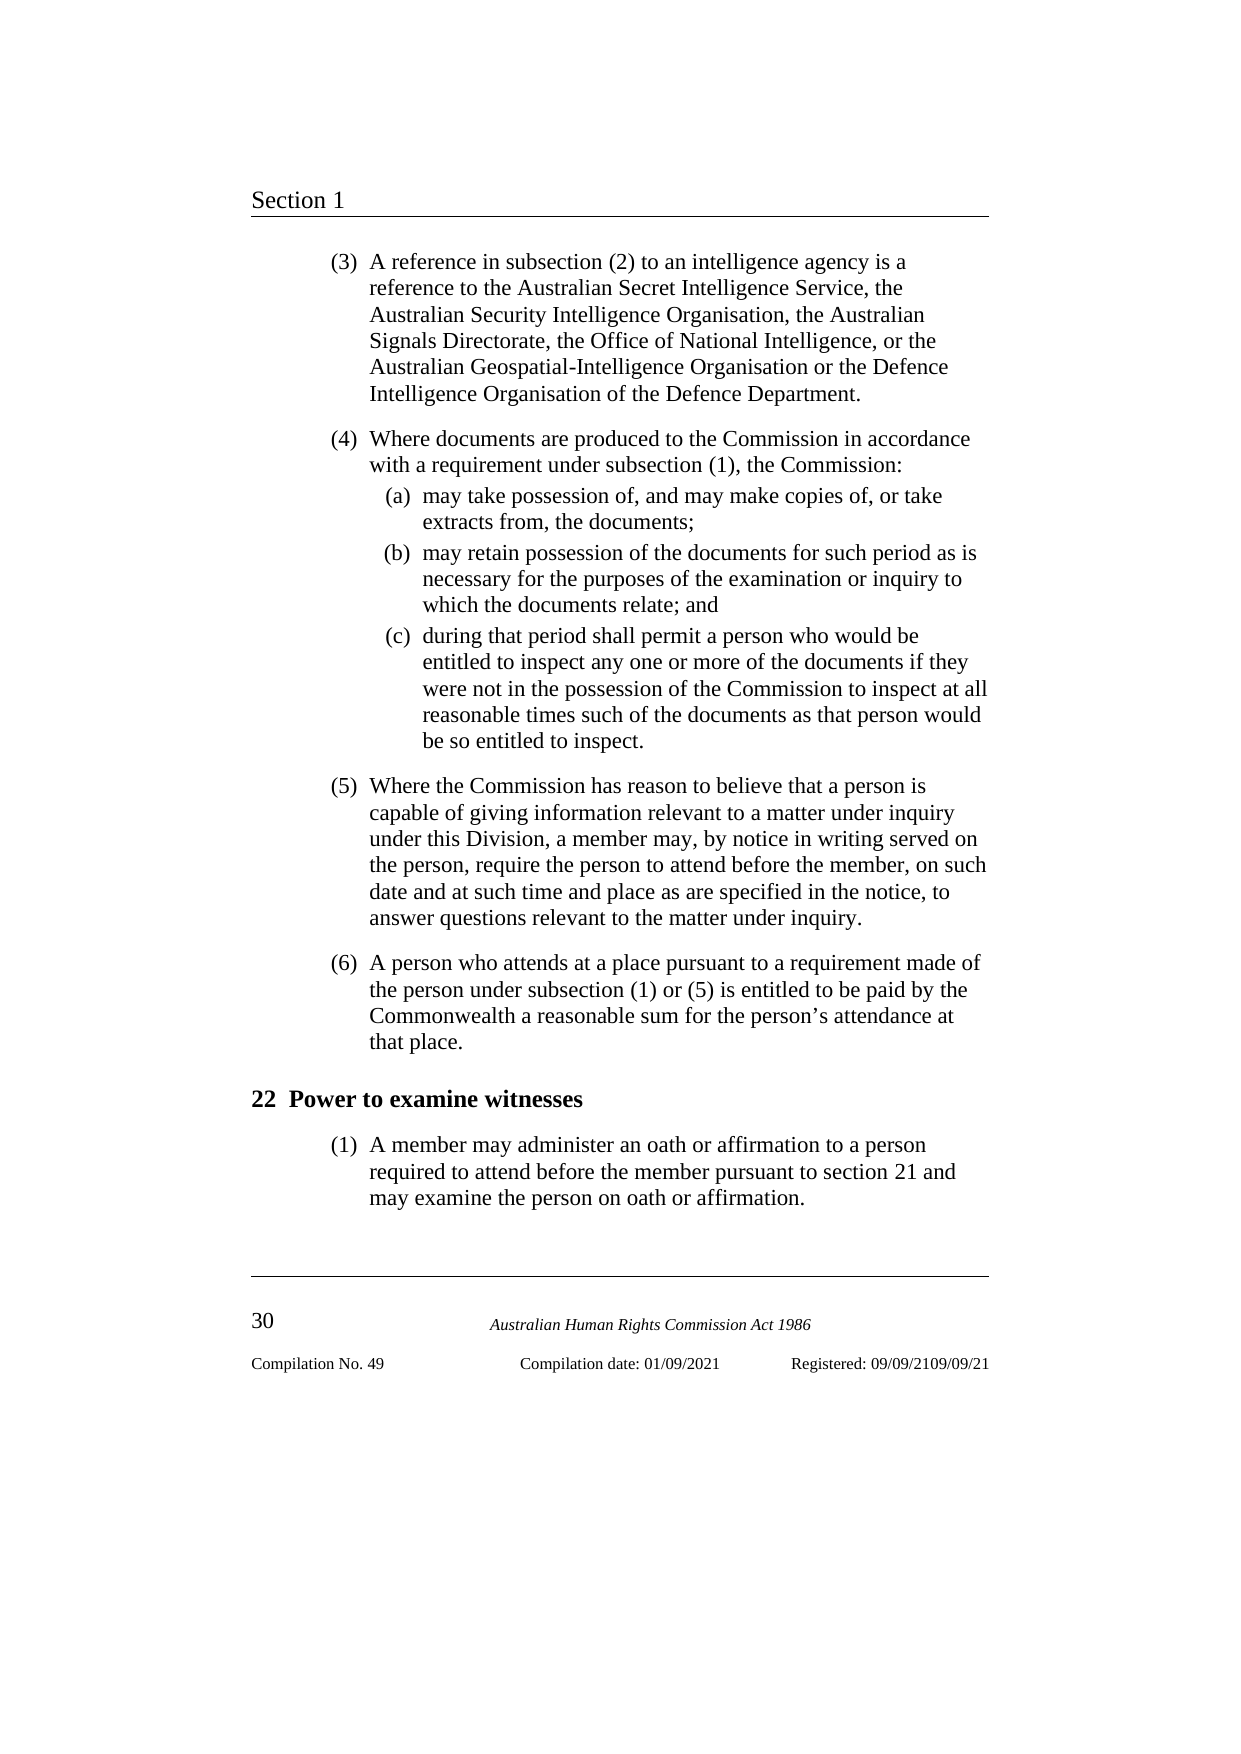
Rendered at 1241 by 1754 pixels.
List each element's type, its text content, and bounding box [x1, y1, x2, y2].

text (1) A member may administer an oath or affirmation to a person required to attend before the member pursuant to section 21 and may examine the person on oath or affirmation. [251, 1131, 989, 1210]
text (b) may retain possession of the documents for such period as is necessary for the purposes of the examination or inquiry to which the documents relate; and [251, 539, 989, 618]
text (c) during that period shall permit a person who would be entitled to inspect any one or more of the documents if they were not in the possession of the Commission to inspect at all reasonable times such of the documents as that person would be so entitled to inspect. [251, 622, 989, 754]
text (6) A person who attends at a place pursuant to a requirement made of the person under subsection (1) or (5) is entitled to be paid by the Commonwealth a reasonable sum for the person’s attendance at that place. [251, 949, 989, 1055]
text 22 Power to examine witnesses [251, 1084, 989, 1113]
text (4) Where documents are produced to the Commission in accordance with a requirement under subsection (1), the Commission: [251, 425, 989, 478]
text (3) A reference in subsection (2) to an intelligence agency is a reference to the Australian Secret Intelligence Service, the Australian Security Intelligence Organisation, the Australian Signals Directorate, the Office of National Intelligence, or the Australian Geospatial-Intelligence Organisation or the Defence Intelligence Organisation of the Defence Department. [251, 248, 989, 406]
text (a) may take possession of, and may make copies of, or take extracts from, the documents; [251, 482, 989, 534]
text (5) Where the Commission has reason to believe that a person is capable of giving information relevant to a matter under inquiry under this Division, a member may, by notice in writing served on the person, require the person to attend before the member, on such date and at such time and place as are specified in the notice, to answer questions relevant to the matter under inquiry. [251, 772, 989, 931]
